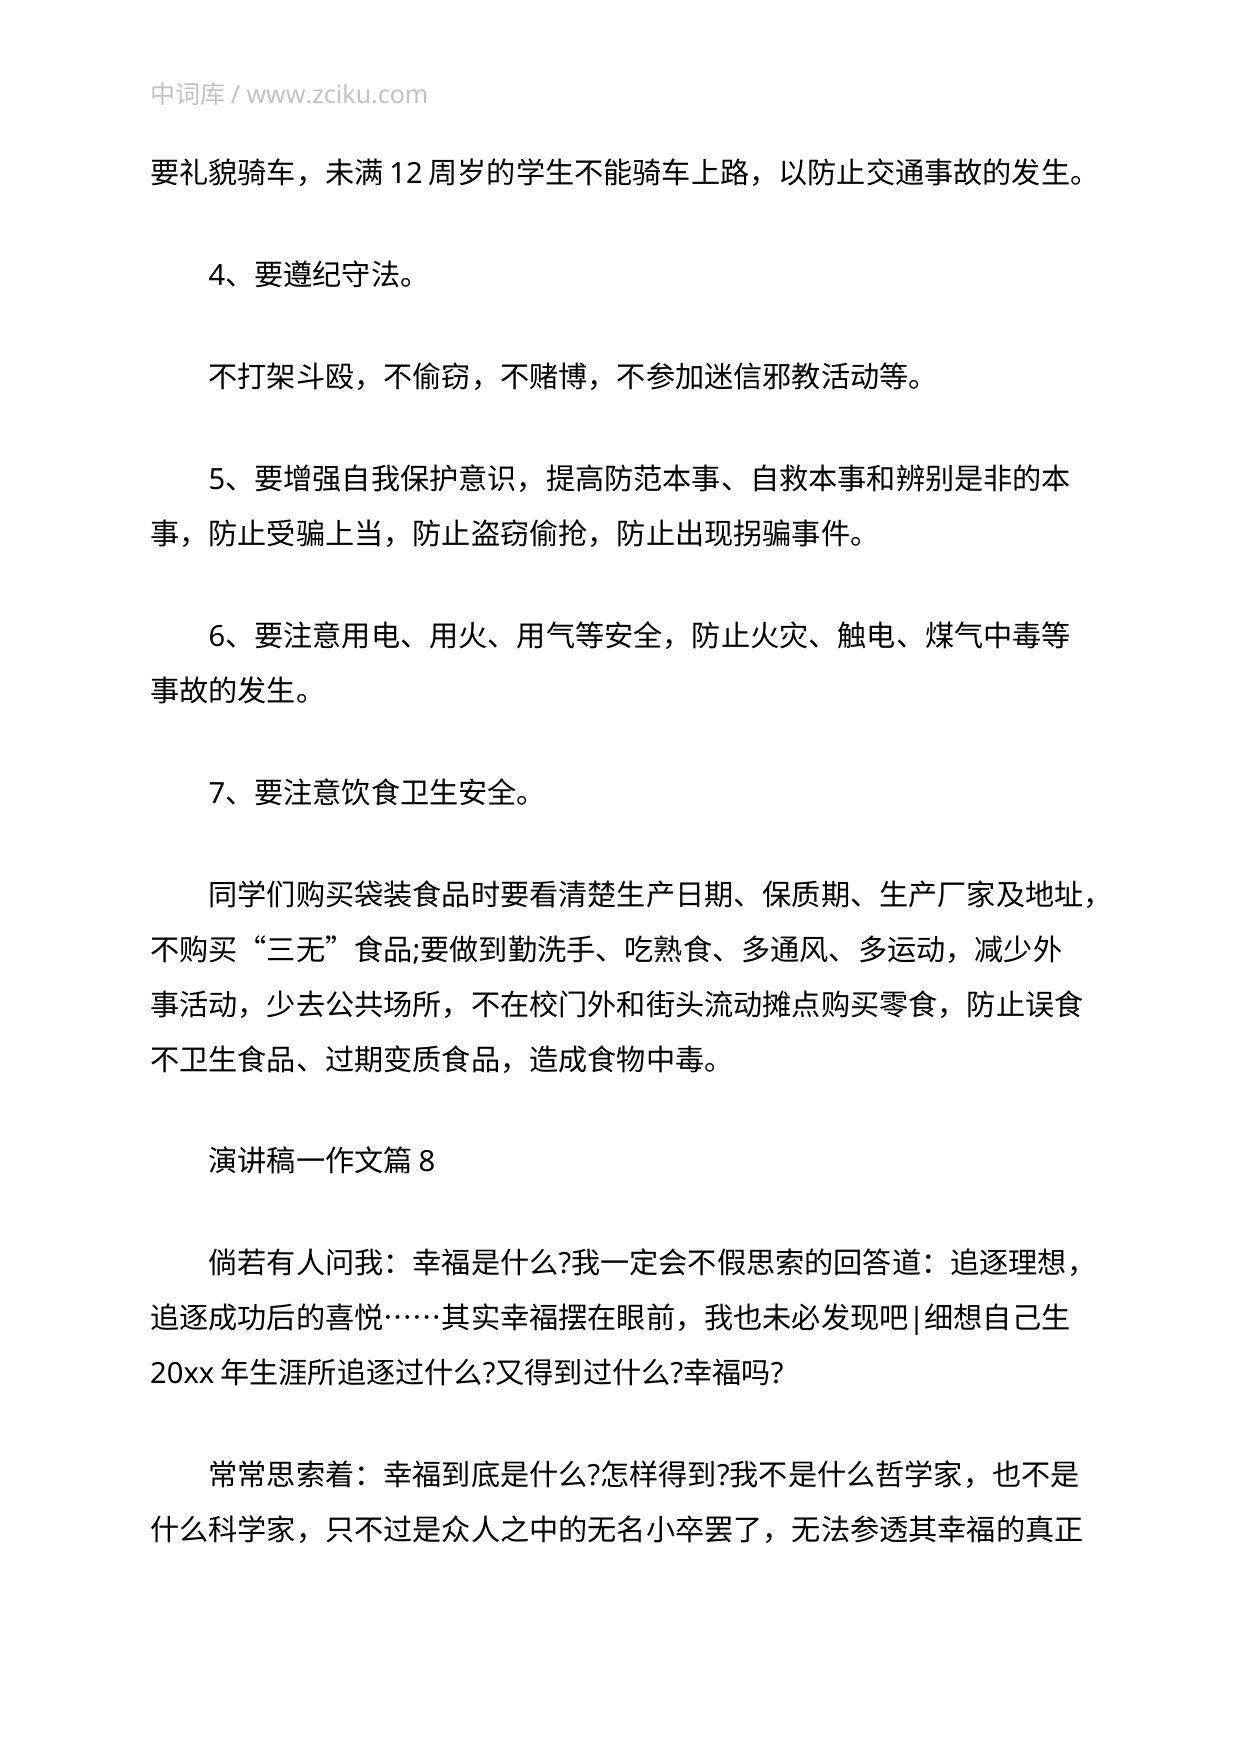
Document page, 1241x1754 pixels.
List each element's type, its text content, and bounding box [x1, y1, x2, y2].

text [150, 1452, 1090, 1549]
text 5、要增强自我保护意识，提高防范本事、自救本事和辨别是非的本事，防止受骗上当，防止盗窃偷抢，防止出现拐骗事件。 [150, 456, 1090, 553]
text 4、要遵纪守法。 [150, 252, 1090, 294]
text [150, 150, 1090, 192]
text 6、要注意用电、用火、用气等安全，防止火灾、触电、煤气中毒等事故的发生。 [150, 612, 1090, 710]
text 7、要注意饮食卫生安全。 [150, 769, 1090, 812]
text 同学们购买袋装食品时要看清楚生产日期、保质期、生产厂家及地址，不购买“三无”食品;要做到勤洗手、吃熟食、多通风、多运动，减少外事活动，少去公共场所，不在校门外和街头流动摊点购买零食，防止误食不卫生食品、过期变质食品，造成食物中毒。 [150, 871, 1090, 1078]
text 演讲稿一作文篇8 [150, 1138, 1090, 1180]
text 倘若有人问我：幸福是什么?我一定会不假思索的回答道：追逐理想，追逐成功后的喜悦……其实幸福摆在眼前，我也未必发现吧|细想自己生20xx年生涯所追逐过什么?又得到过什么?幸福吗? [150, 1240, 1090, 1392]
text 不打架斗殴，不偷窃，不赌博，不参加迷信邪教活动等。 [150, 354, 1090, 396]
